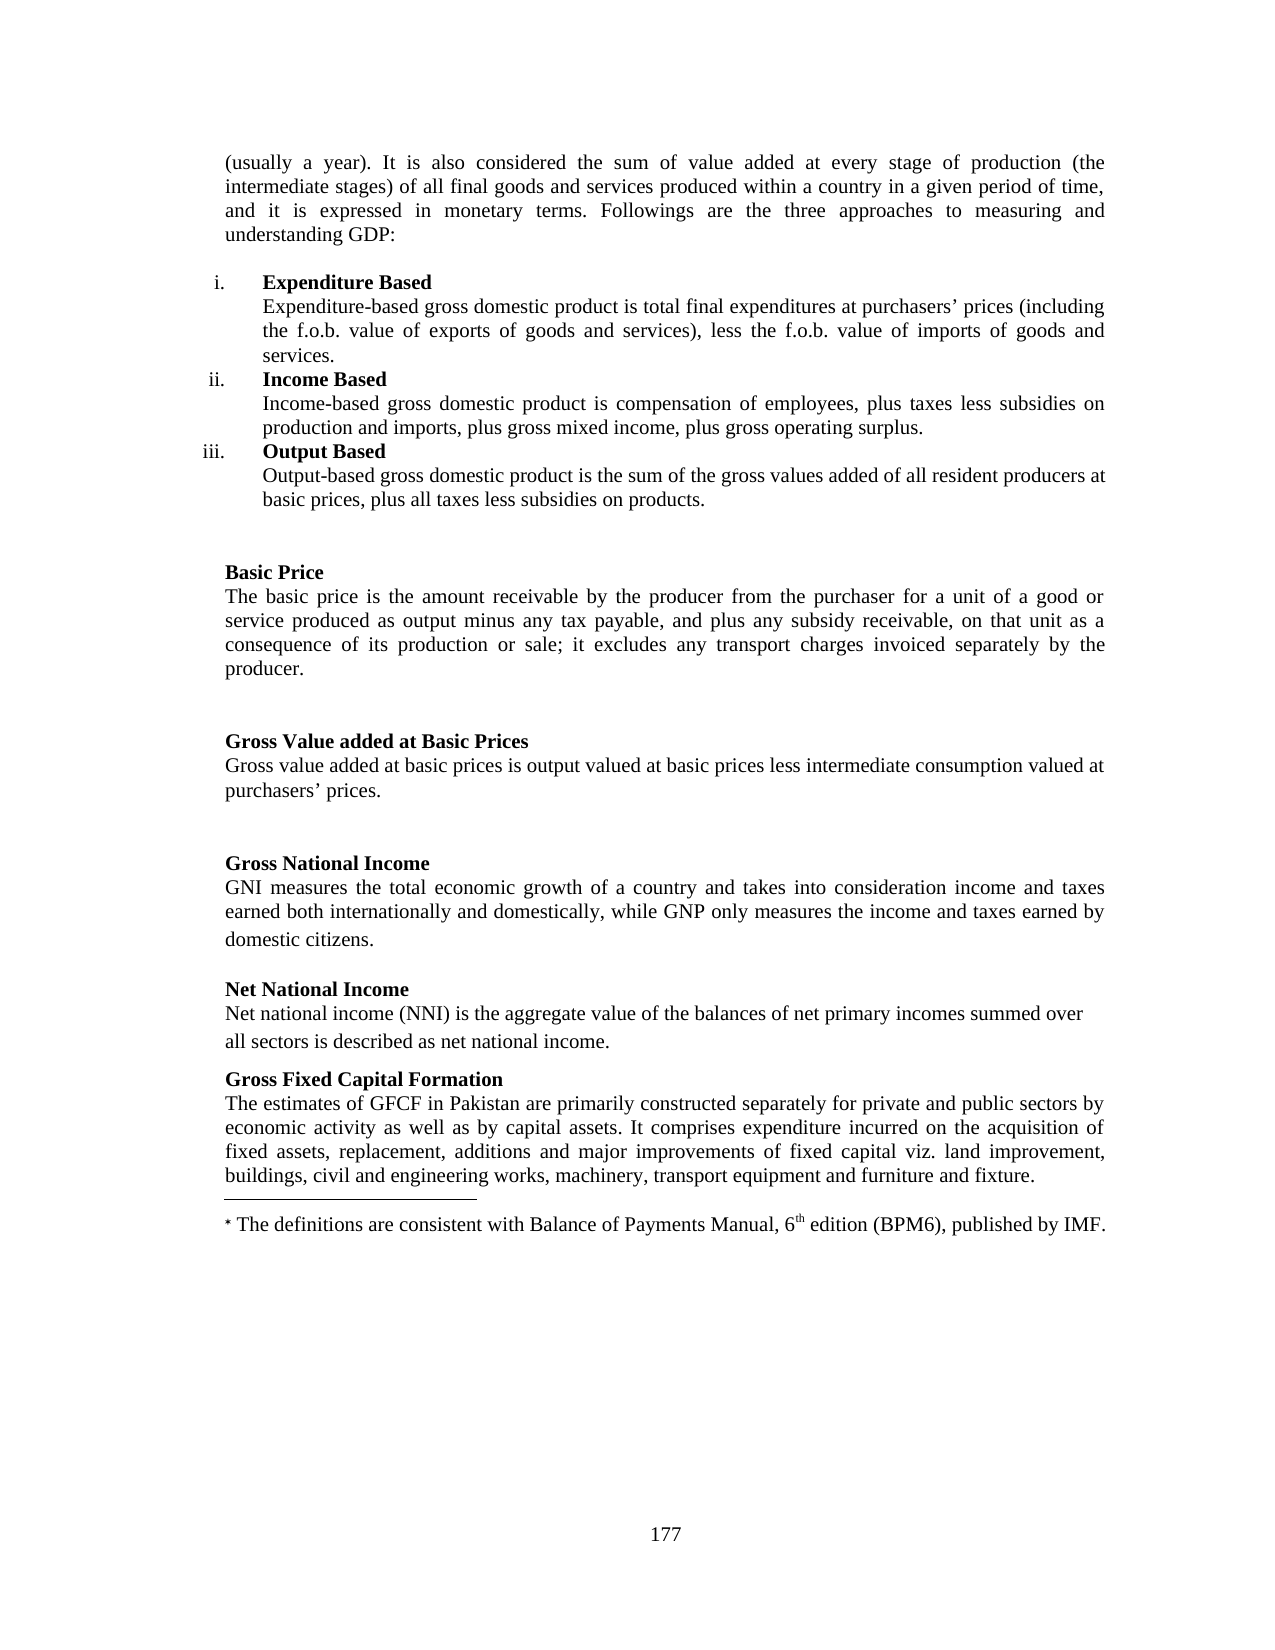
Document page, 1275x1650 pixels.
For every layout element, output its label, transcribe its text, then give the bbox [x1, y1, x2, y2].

text GNI measures the total economic growth of a country and takes into consideration income and taxes earned both internationally and domestically, while GNP only measures the income and taxes earned by domestic citizens. [225, 875, 1106, 953]
text Gross Value added at Basic Prices [225, 729, 1106, 753]
text Basic Price [225, 560, 1106, 584]
text The basic price is the amount receivable by the producer from the purchaser for a unit of a good or service produced as output minus any tax payable, and plus any subsidy receivable, on that unit as a consequence of its production or sale; it excludes any transport charges invoiced separately by the producer. [225, 584, 1106, 680]
text The estimates of GFCF in Pakistan are primarily constructed separately for private and public sectors by economic activity as well as by capital assets. It comprises expenditure incurred on the acquisition of fixed assets, replacement, additions and major improvements of fixed capital viz. land improvement, buildings, civil and engineering works, machinery, transport equipment and furniture and fixture. [225, 1091, 1106, 1187]
list Output Based [225, 439, 1106, 463]
list Expenditure Based [225, 270, 1106, 294]
text Net national income (NNI) is the aggregate value of the balances of net primary incomes summed over all sectors is described as net national income. [225, 1001, 1106, 1054]
text Expenditure-based gross domestic product is total final expenditures at purchasers’ prices (including the f.o.b. value of exports of goods and services), less the f.o.b. value of imports of goods and services. [262, 294, 1106, 367]
text The definitions are consistent with Balance of Payments Manual, 6th edition (BPM6), published by IMF. [225, 1211, 1106, 1236]
list Income Based [225, 367, 1106, 391]
text Output-based gross domestic product is the sum of the gross values added of all resident producers at basic prices, plus all taxes less subsidies on products. [262, 463, 1106, 511]
text Gross Fixed Capital Formation [225, 1067, 1106, 1091]
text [225, 150, 1106, 246]
text Net National Income [225, 977, 1106, 1001]
text Gross National Income [225, 851, 1106, 875]
text Income-based gross domestic product is compensation of employees, plus taxes less subsidies on production and imports, plus gross mixed income, plus gross operating surplus. [262, 391, 1106, 439]
text Gross value added at basic prices is output valued at basic prices less intermediate consumption valued at purchasers’ prices. [225, 753, 1106, 802]
